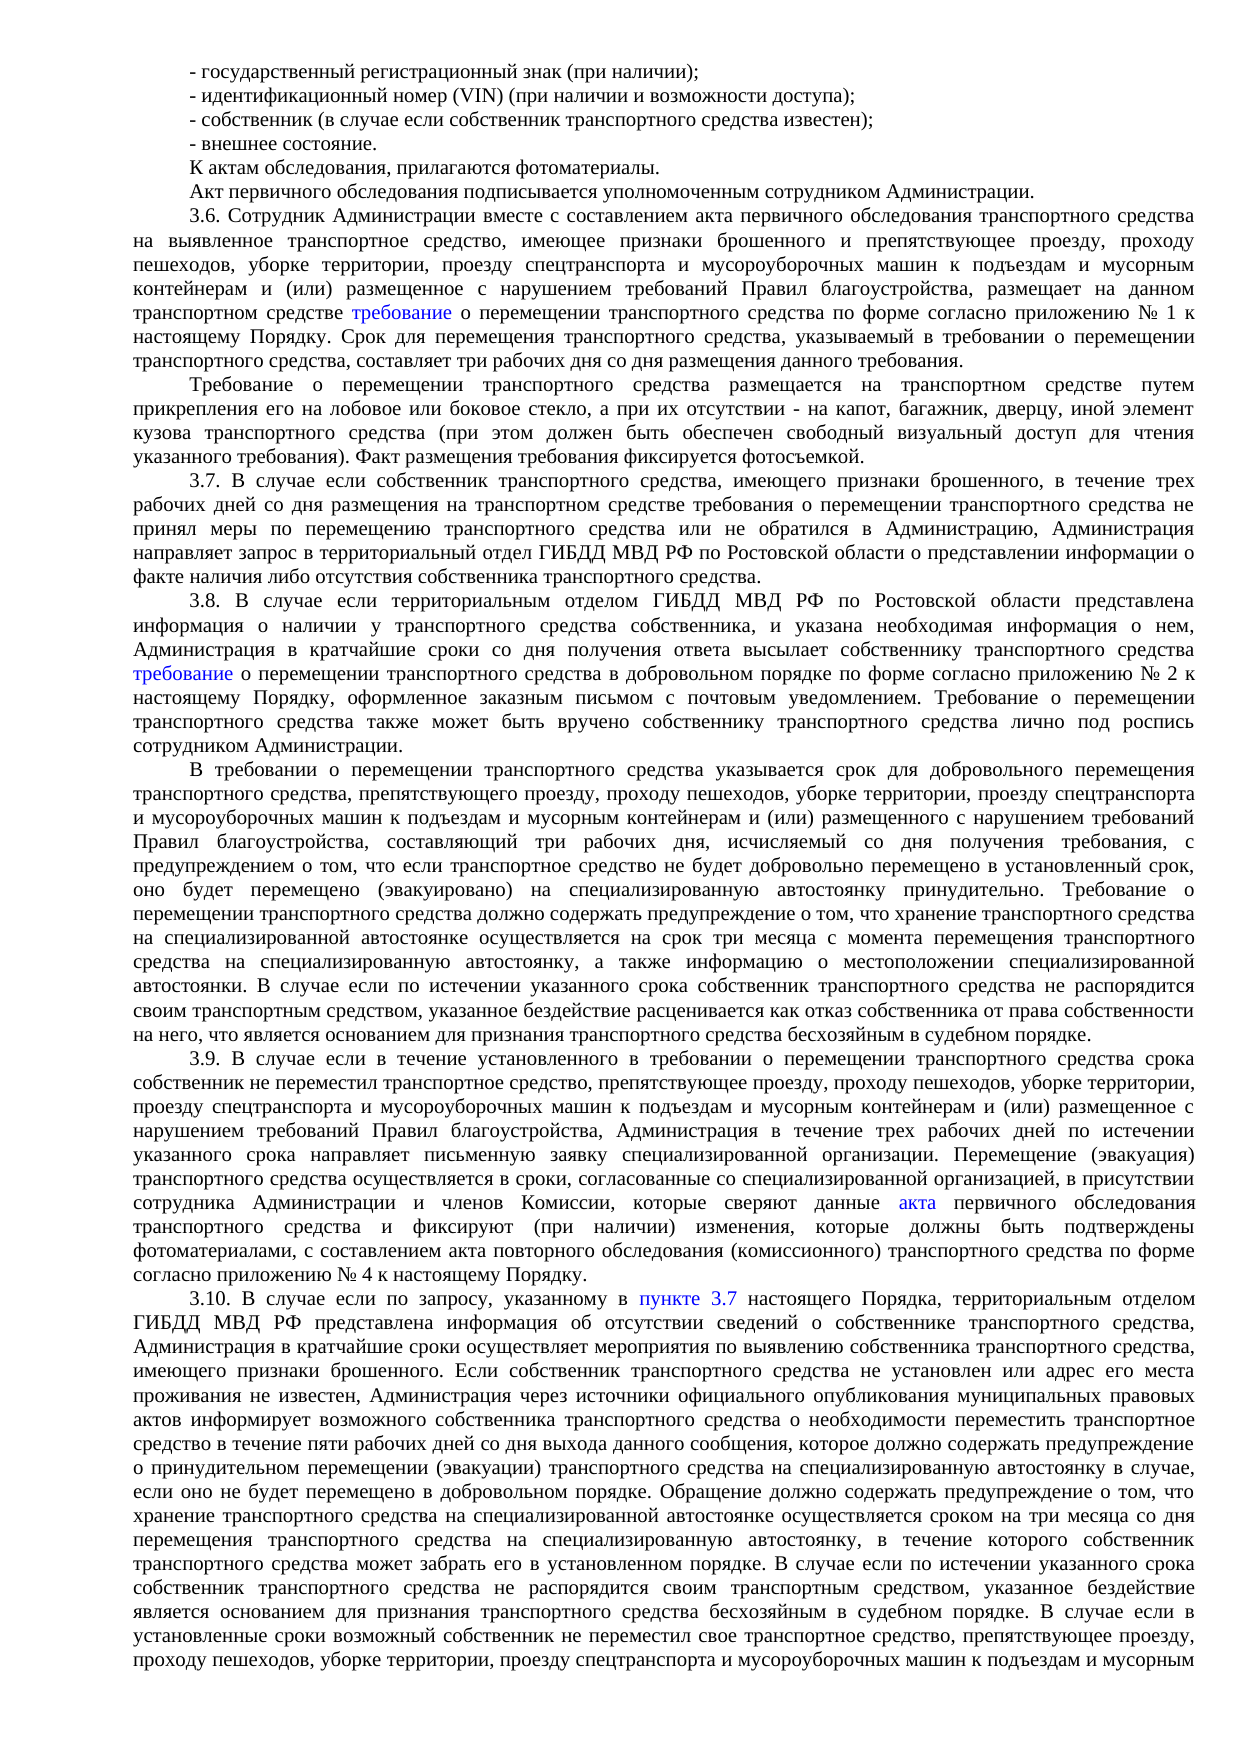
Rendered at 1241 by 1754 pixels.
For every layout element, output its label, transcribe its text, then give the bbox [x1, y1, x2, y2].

text 3.6. Сотрудник Администрации вместе с составлением акта первичного обследования транспортного средства на выявленное транспортное средство, имеющее признаки брошенного и препятствующее проезду, проходу пешеходов, уборке территории, проезду спецтранспорта и мусороуборочных машин к подъездам и мусорным контейнерам и (или) размещенное с нарушением требований Правил благоустройства, размещает на данном транспортном средстве требование о перемещении транспортного средства по форме согласно приложению № 1 к настоящему Порядку. Срок для перемещения транспортного средства, указываемый в требовании о перемещении транспортного средства, составляет три рабочих дня со дня размещения данного требования. [133, 203, 1196, 372]
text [133, 1286, 1196, 1671]
text - идентификационный номер (VIN) (при наличии и возможности доступа); [133, 83, 1196, 107]
text К актам обследования, прилагаются фотоматериалы. [133, 155, 1196, 179]
text 3.8. В случае если территориальным отделом ГИБДД МВД РФ по Ростовской области представлена информация о наличии у транспортного средства собственника, и указана необходимая информация о нем, Администрация в кратчайшие сроки со дня получения ответа высылает собственнику транспортного средства требование о перемещении транспортного средства в добровольном порядке по форме согласно приложению № 2 к настоящему Порядку, оформленное заказным письмом с почтовым уведомлением. Требование о перемещении транспортного средства также может быть вручено собственнику транспортного средства лично под роспись сотрудником Администрации. [133, 588, 1196, 757]
text В требовании о перемещении транспортного средства указывается срок для добровольного перемещения транспортного средства, препятствующего проезду, проходу пешеходов, уборке территории, проезду спецтранспорта и мусороуборочных машин к подъездам и мусорным контейнерам и (или) размещенного с нарушением требований Правил благоустройства, составляющий три рабочих дня, исчисляемый со дня получения требования, с предупреждением о том, что если транспортное средство не будет добровольно перемещено в установленный срок, оно будет перемещено (эвакуировано) на специализированную автостоянку принудительно. Требование о перемещении транспортного средства должно содержать предупреждение о том, что хранение транспортного средства на специализированной автостоянке осуществляется на срок три месяца с момента перемещения транспортного средства на специализированную автостоянку, а также информацию о местоположении специализированной автостоянки. В случае если по истечении указанного срока собственник транспортного средства не распорядится своим транспортным средством, указанное бездействие расценивается как отказ собственника от права собственности на него, что является основанием для признания транспортного средства бесхозяйным в судебном порядке. [133, 757, 1196, 1046]
text - внешнее состояние. [133, 131, 1196, 155]
text 3.9. В случае если в течение установленного в требовании о перемещении транспортного средства срока собственник не переместил транспортное средство, препятствующее проезду, проходу пешеходов, уборке территории, проезду спецтранспорта и мусороуборочных машин к подъездам и мусорным контейнерам и (или) размещенное с нарушением требований Правил благоустройства, Администрация в течение трех рабочих дней по истечении указанного срока направляет письменную заявку специализированной организации. Перемещение (эвакуация) транспортного средства осуществляется в сроки, согласованные со специализированной организацией, в присутствии сотрудника Администрации и членов Комиссии, которые сверяют данные акта первичного обследования транспортного средства и фиксируют (при наличии) изменения, которые должны быть подтверждены фотоматериалами, с составлением акта повторного обследования (комиссионного) транспортного средства по форме согласно приложению № 4 к настоящему Порядку. [133, 1046, 1196, 1286]
text Акт первичного обследования подписывается уполномоченным сотрудником Администрации. [133, 179, 1196, 203]
text Требование о перемещении транспортного средства размещается на транспортном средстве путем прикрепления его на лобовое или боковое стекло, а при их отсутствии - на капот, багажник, дверцу, иной элемент кузова транспортного средства (при этом должен быть обеспечен свободный визуальный доступ для чтения указанного требования). Факт размещения требования фиксируется фотосъемкой. [133, 372, 1196, 468]
text - государственный регистрационный знак (при наличии); [133, 59, 1196, 83]
text - собственник (в случае если собственник транспортного средства известен); [133, 107, 1196, 131]
text 3.7. В случае если собственник транспортного средства, имеющего признаки брошенного, в течение трех рабочих дней со дня размещения на транспортном средстве требования о перемещении транспортного средства не принял меры по перемещению транспортного средства или не обратился в Администрацию, Администрация направляет запрос в территориальный отдел ГИБДД МВД РФ по Ростовской области о представлении информации о факте наличия либо отсутствия собственника транспортного средства. [133, 468, 1196, 588]
